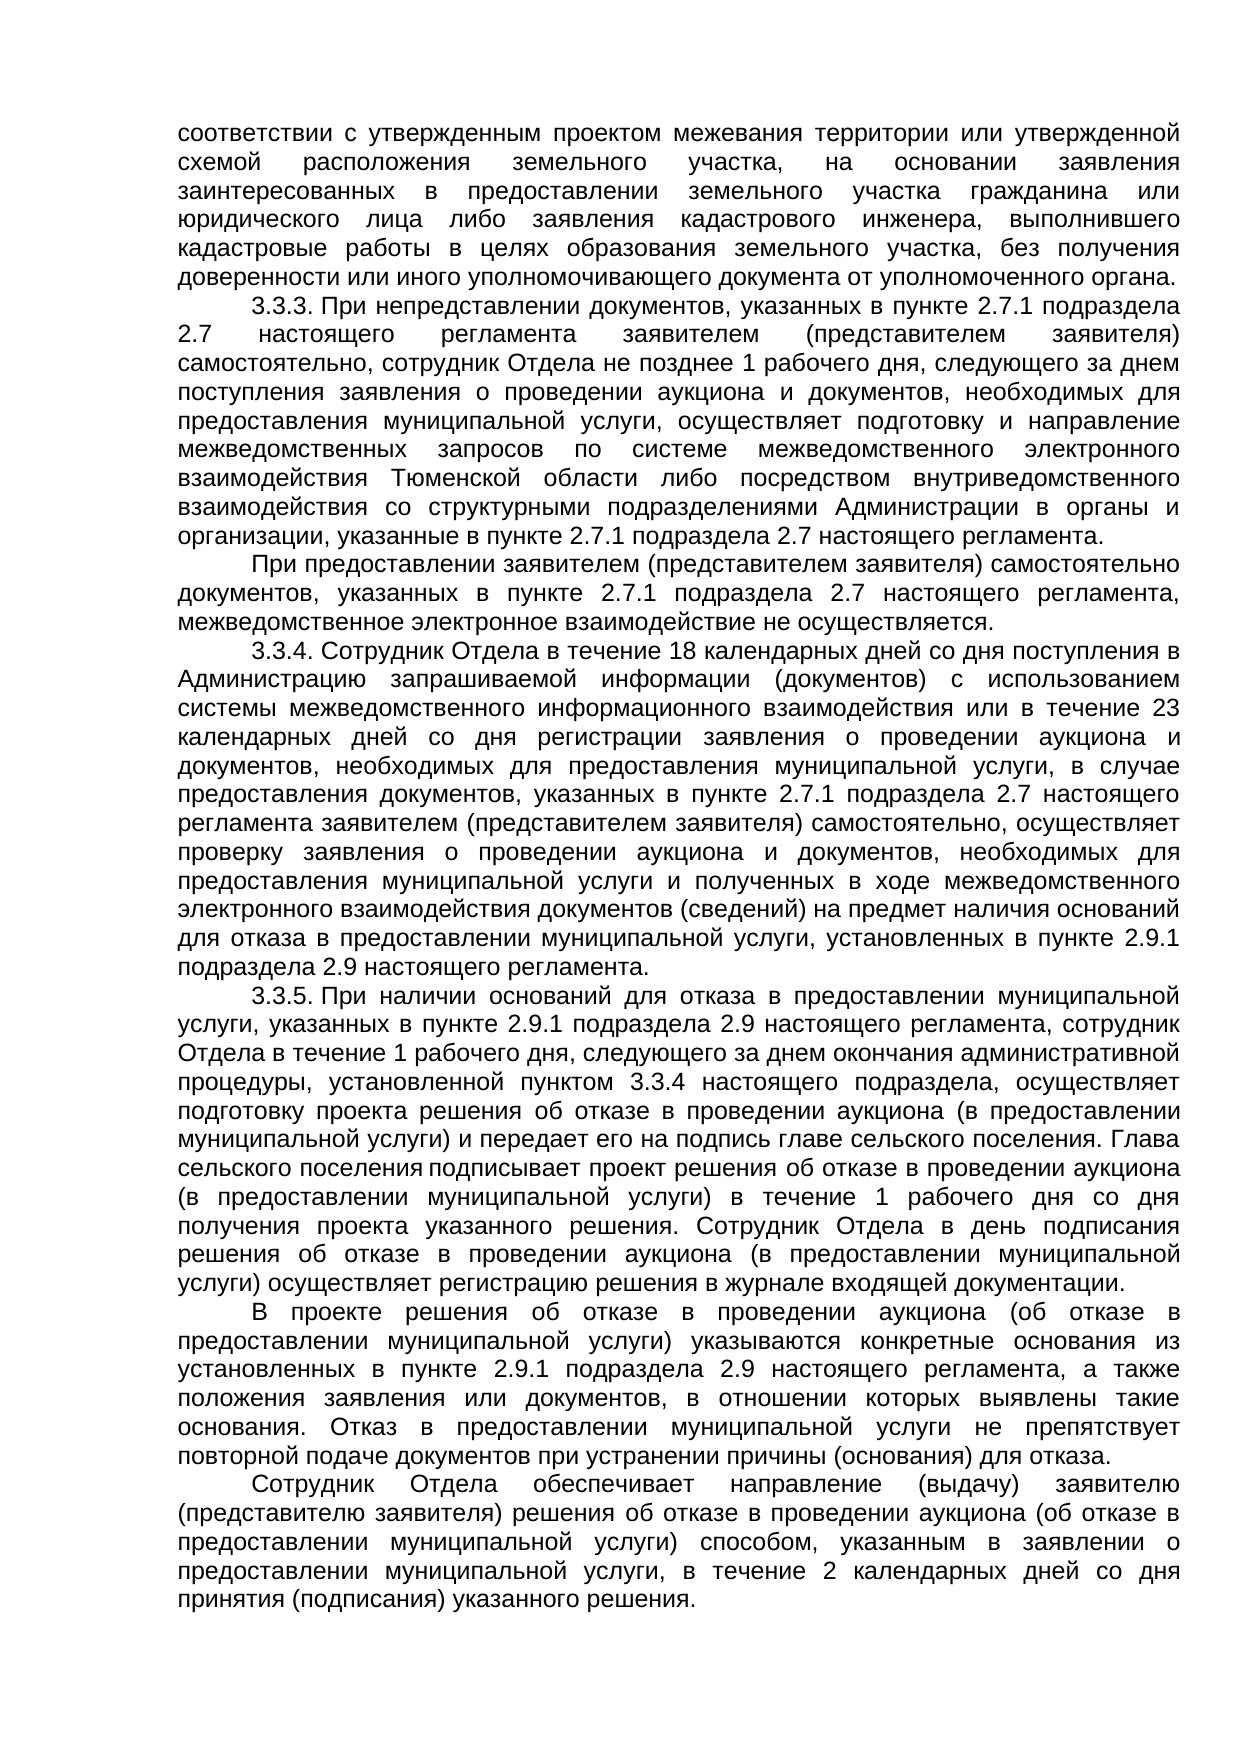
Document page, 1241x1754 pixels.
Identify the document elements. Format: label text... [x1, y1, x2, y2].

text При предоставлении заявителем (представителем заявителя) самостоятельно документов, указанных в пункте 2.7.1 подраздела 2.7 настоящего регламента, межведомственное электронное взаимодействие не осуществляется. [177, 549, 1181, 636]
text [177, 118, 1181, 291]
text 3.3.4. Сотрудник Отдела в течение 18 календарных дней со дня поступления в Администрацию запрашиваемой информации (документов) с использованием системы межведомственного информационного взаимодействия или в течение 23 календарных дней со дня регистрации заявления о проведении аукциона и документов, необходимых для предоставления муниципальной услуги, в случае предоставления документов, указанных в пункте 2.7.1 подраздела 2.7 настоящего регламента заявителем (представителем заявителя) самостоятельно, осуществляет проверку заявления о проведении аукциона и документов, необходимых для предоставления муниципальной услуги и полученных в ходе межведомственного электронного взаимодействия документов (сведений) на предмет наличия оснований для отказа в предоставлении муниципальной услуги, установленных в пункте 2.9.1 подраздела 2.9 настоящего регламента. [177, 636, 1181, 981]
text 3.3.3. При непредставлении документов, указанных в пункте 2.7.1 подраздела 2.7 настоящего регламента заявителем (представителем заявителя) самостоятельно, сотрудник Отдела не позднее 1 рабочего дня, следующего за днем поступления заявления о проведении аукциона и документов, необходимых для предоставления муниципальной услуги, осуществляет подготовку и направление межведомственных запросов по системе межведомственного электронного взаимодействия Тюменской области либо посредством внутриведомственного взаимодействия со структурными подразделениями Администрации в органы и организации, указанные в пункте 2.7.1 подраздела 2.7 настоящего регламента. [177, 291, 1181, 549]
text 3.3.5. При наличии оснований для отказа в предоставлении муниципальной услуги, указанных в пункте 2.9.1 подраздела 2.9 настоящего регламента, сотрудник Отдела в течение 1 рабочего дня, следующего за днем окончания административной процедуры, установленной пунктом 3.3.4 настоящего подраздела, осуществляет подготовку проекта решения об отказе в проведении аукциона (в предоставлении муниципальной услуги) и передает его на подпись главе сельского поселения. Глава сельского поселения подписывает проект решения об отказе в проведении аукциона (в предоставлении муниципальной услуги) в течение 1 рабочего дня со дня получения проекта указанного решения. Сотрудник Отдела в день подписания решения об отказе в проведении аукциона (в предоставлении муниципальной услуги) осуществляет регистрацию решения в журнале входящей документации. [177, 981, 1181, 1297]
text Сотрудник Отдела обеспечивает направление (выдачу) заявителю (представителю заявителя) решения об отказе в проведении аукциона (об отказе в предоставлении муниципальной услуги) способом, указанным в заявлении о предоставлении муниципальной услуги, в течение 2 календарных дней со дня принятия (подписания) указанного решения. [177, 1469, 1181, 1613]
text В проекте решения об отказе в проведении аукциона (об отказе в предоставлении муниципальной услуги) указываются конкретные основания из установленных в пункте 2.9.1 подраздела 2.9 настоящего регламента, а также положения заявления или документов, в отношении которых выявлены такие основания. Отказ в предоставлении муниципальной услуги не препятствует повторной подаче документов при устранении причины (основания) для отказа. [177, 1297, 1181, 1469]
